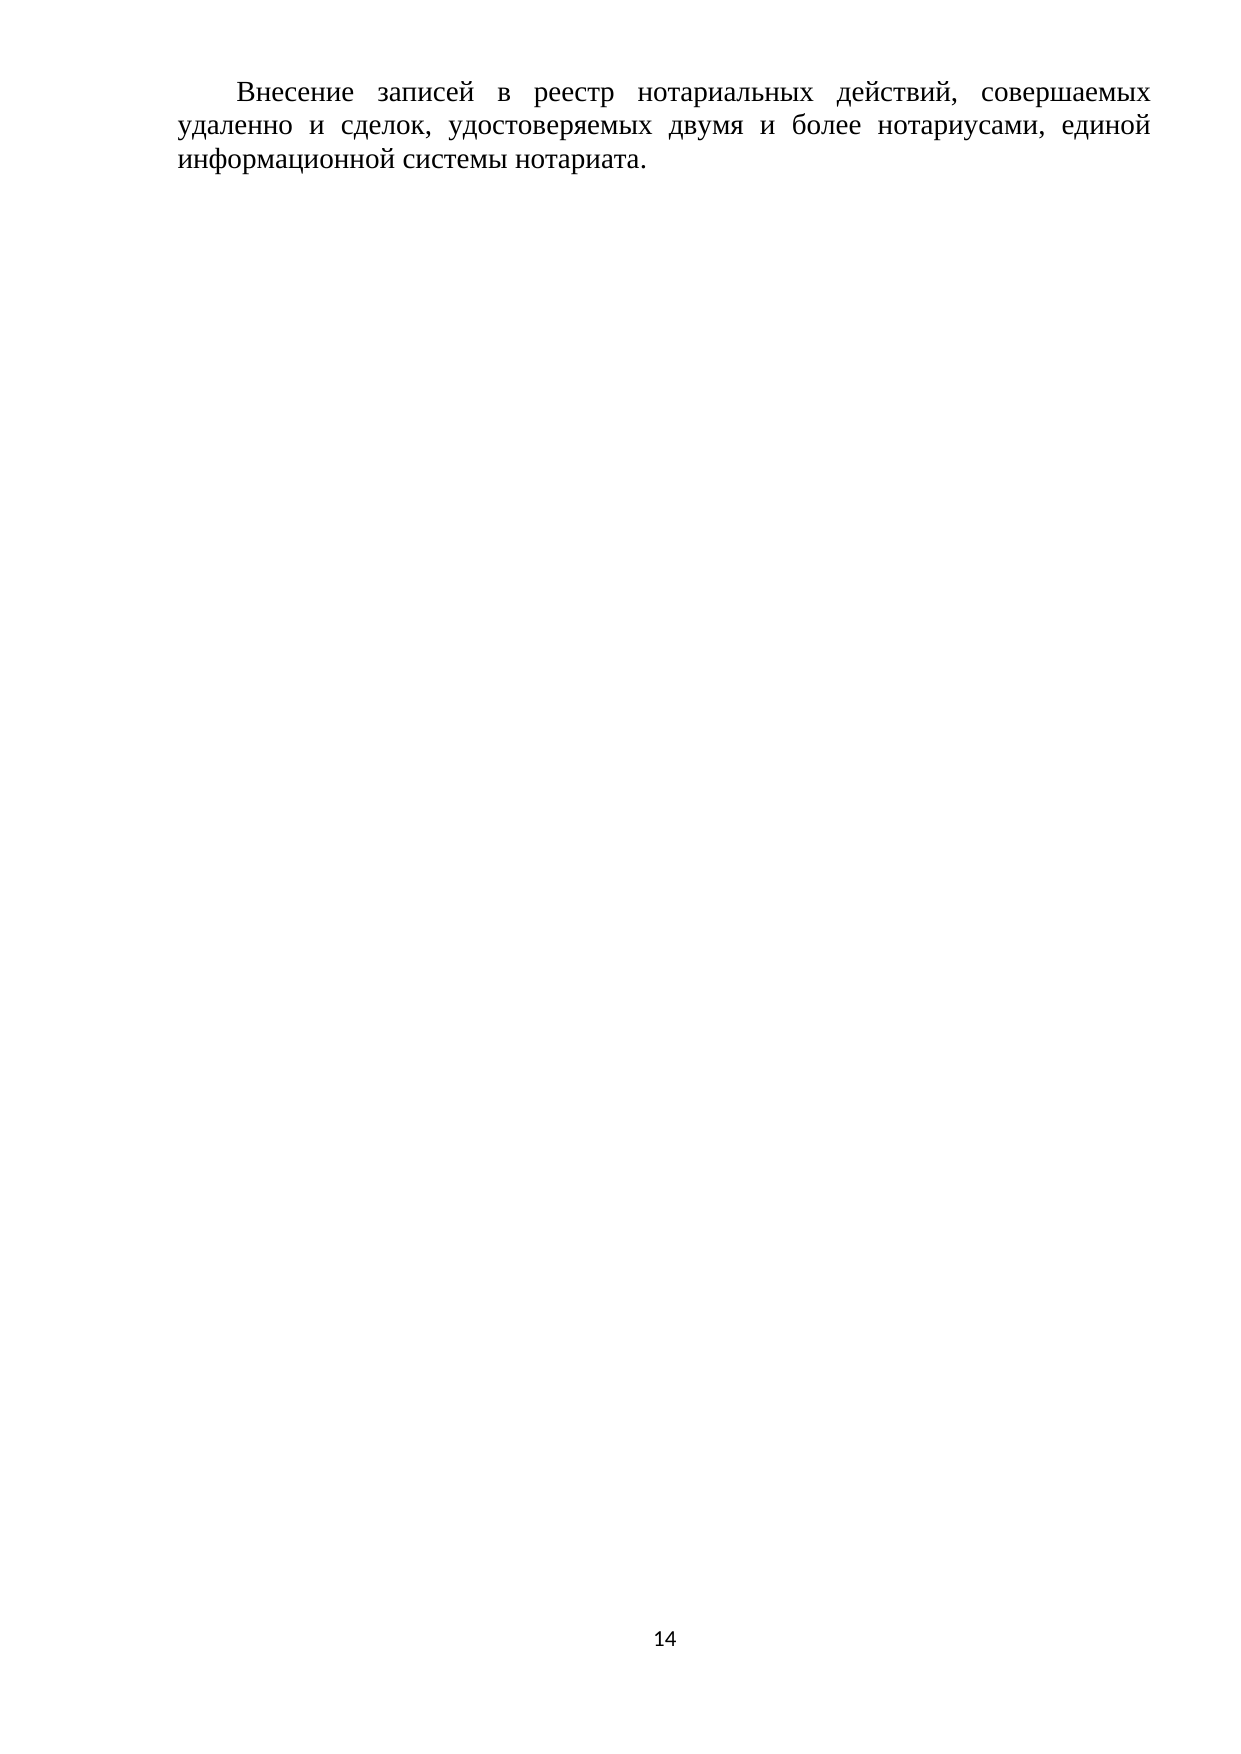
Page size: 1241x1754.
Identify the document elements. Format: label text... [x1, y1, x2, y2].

text Внесение записей в реестр нотариальных действий, совершаемых удаленно и сделок, удостоверяемых двумя и более нотариусами, единой информационной системы нотариата. [177, 74, 1152, 174]
